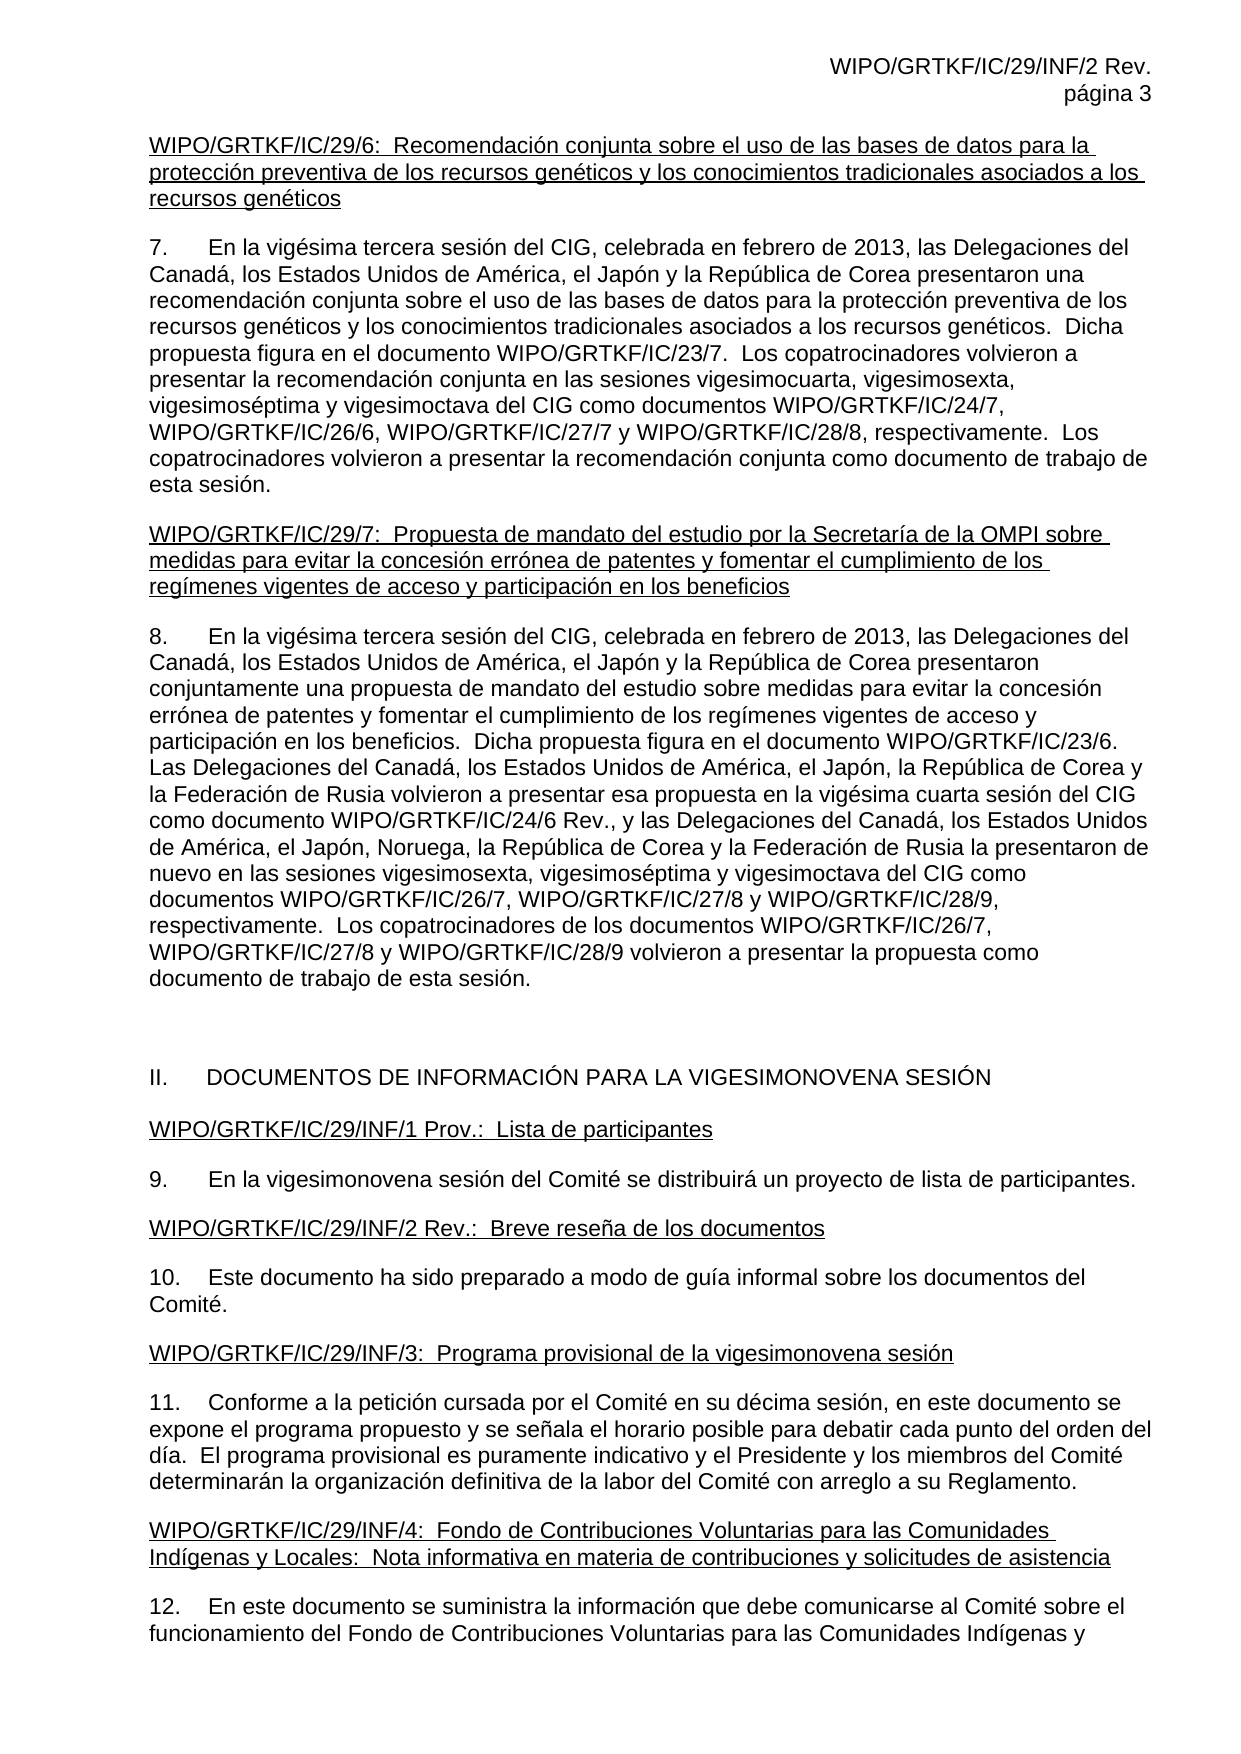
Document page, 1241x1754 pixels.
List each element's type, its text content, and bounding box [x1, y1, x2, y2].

list WIPO/GRTKF/IC/29/INF/1 Prov.: Lista de participantes [149, 1116, 1152, 1143]
list WIPO/GRTKF/IC/29/6: Recomendación conjunta sobre el uso de las bases de datos para la protección preventiva de los recursos genéticos y los conocimientos tradicionales asociados a los recursos genéticos [149, 132, 1152, 211]
list WIPO/GRTKF/IC/29/INF/4: Fondo de Contribuciones Voluntarias para las Comunidades Indígenas y Locales: Nota informativa en materia de contribuciones y solicitudes de asistencia [149, 1517, 1152, 1570]
list WIPO/GRTKF/IC/29/7: Propuesta de mandato del estudio por la Secretaría de la OMPI sobre medidas para evitar la concesión errónea de patentes y fomentar el cumplimiento de los regímenes vigentes de acceso y participación en los beneficios [149, 521, 1152, 600]
text En la vigésima tercera sesión del CIG, celebrada en febrero de 2013, las Delegaciones del Canadá, los Estados Unidos de América, el Japón y la República de Corea presentaron conjuntamente una propuesta de mandato del estudio sobre medidas para evitar la concesión errónea de patentes y fomentar el cumplimiento de los regímenes vigentes de acceso y participación en los beneficios. Dicha propuesta figura en el documento WIPO/GRTKF/IC/23/6. Las Delegaciones del Canadá, los Estados Unidos de América, el Japón, la República de Corea y la Federación de Rusia volvieron a presentar esa propuesta en la vigésima cuarta sesión del CIG como documento WIPO/GRTKF/IC/24/6 Rev., y las Delegaciones del Canadá, los Estados Unidos de América, el Japón, Noruega, la República de Corea y la Federación de Rusia la presentaron de nuevo en las sesiones vigesimosexta, vigesimoséptima y vigesimoctava del CIG como documentos WIPO/GRTKF/IC/26/7, WIPO/GRTKF/IC/27/8 y WIPO/GRTKF/IC/28/9, respectivamente. Los copatrocinadores de los documentos WIPO/GRTKF/IC/26/7, WIPO/GRTKF/IC/27/8 y WIPO/GRTKF/IC/28/9 volvieron a presentar la propuesta como documento de trabajo de esta sesión. [149, 623, 1152, 992]
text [149, 1593, 1152, 1646]
text Conforme a la petición cursada por el Comité en su décima sesión, en este documento se expone el programa propuesto y se señala el horario posible para debatir cada punto del orden del día. El programa provisional es puramente indicativo y el Presidente y los miembros del Comité determinarán la organización definitiva de la labor del Comité con arreglo a su Reglamento. [149, 1389, 1152, 1494]
list WIPO/GRTKF/IC/29/INF/3: Programa provisional de la vigesimonovena sesión [149, 1340, 1152, 1366]
text Este documento ha sido preparado a modo de guía informal sobre los documentos del Comité. [149, 1264, 1152, 1317]
text En la vigesimonovena sesión del Comité se distribuirá un proyecto de lista de participantes. [149, 1166, 1152, 1192]
text En la vigésima tercera sesión del CIG, celebrada en febrero de 2013, las Delegaciones del Canadá, los Estados Unidos de América, el Japón y la República de Corea presentaron una recomendación conjunta sobre el uso de las bases de datos para la protección preventiva de los recursos genéticos y los conocimientos tradicionales asociados a los recursos genéticos. Dicha propuesta figura en el documento WIPO/GRTKF/IC/23/7. Los copatrocinadores volvieron a presentar la recomendación conjunta en las sesiones vigesimocuarta, vigesimosexta, vigesimoséptima y vigesimoctava del CIG como documentos WIPO/GRTKF/IC/24/7, WIPO/GRTKF/IC/26/6, WIPO/GRTKF/IC/27/7 y WIPO/GRTKF/IC/28/8, respectivamente. Los copatrocinadores volvieron a presentar la recomendación conjunta como documento de trabajo de esta sesión. [149, 234, 1152, 498]
text II. DOCUMENTOS DE INFORMACIÓN PARA LA VIGESIMONOVENA SESIÓN [149, 1064, 1152, 1090]
list WIPO/GRTKF/IC/29/INF/2 Rev.: Breve reseña de los documentos [149, 1215, 1152, 1241]
